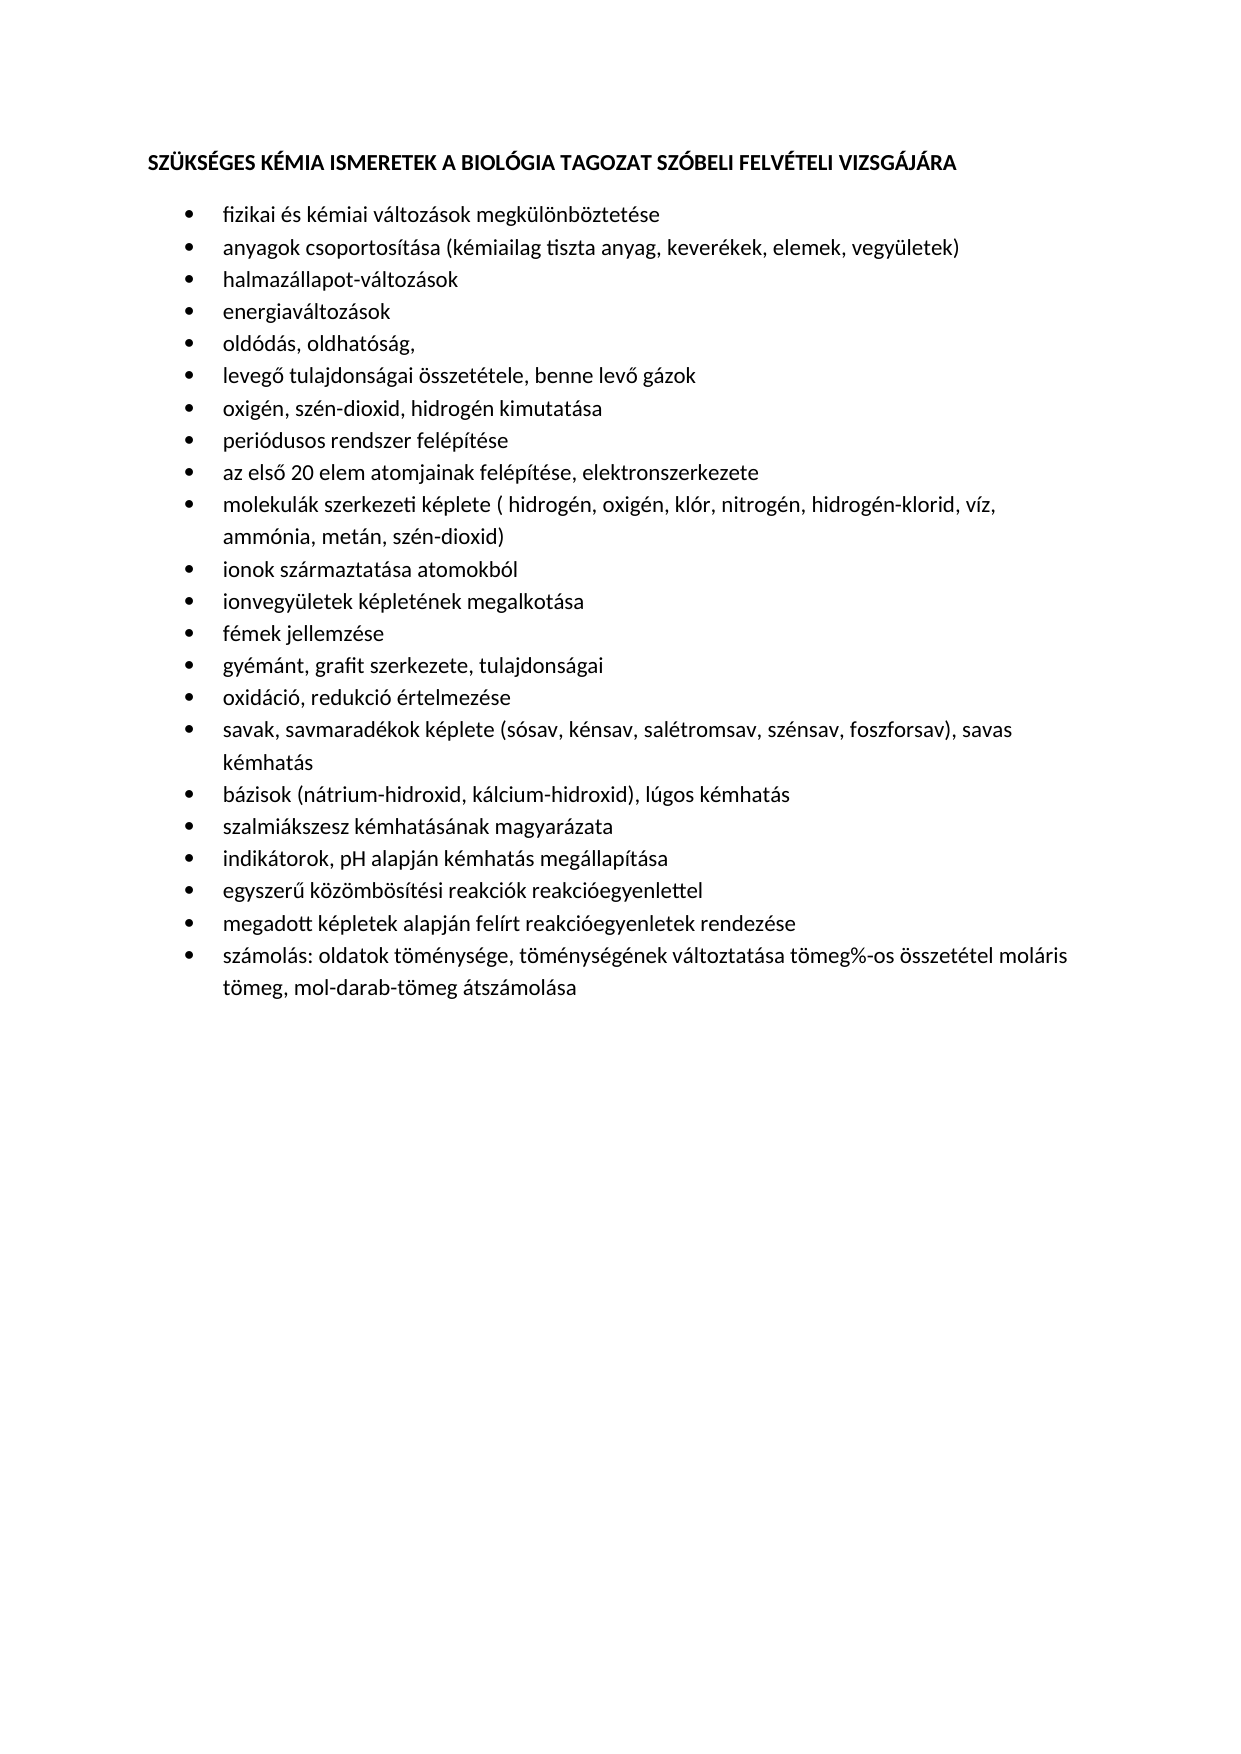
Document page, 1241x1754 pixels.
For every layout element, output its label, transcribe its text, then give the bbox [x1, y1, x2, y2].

list anyagok csoportosítása (kémiailag tiszta anyag, keverékek, elemek, vegyületek) [185, 233, 1093, 261]
text SZÜKSÉGES KÉMIA ISMERETEK A BIOLÓGIA TAGOZAT SZÓBELI FELVÉTELI VIZSGÁJÁRA [148, 148, 1093, 176]
list halmazállapot-változások [185, 265, 1093, 293]
list savak, savmaradékok képlete (sósav, kénsav, salétromsav, szénsav, foszforsav), savas kémhatás [185, 716, 1093, 776]
list megadott képletek alapján felírt reakcióegyenletek rendezése [185, 909, 1093, 937]
list levegő tulajdonságai összetétele, benne levő gázok [185, 362, 1093, 389]
list egyszerű közömbösítési reakciók reakcióegyenlettel [185, 877, 1093, 904]
list számolás: oldatok töménysége, töménységének változtatása tömeg%-os összetétel moláris tömeg, mol-darab-tömeg átszámolása [185, 941, 1093, 1001]
list oldódás, oldhatóság, [185, 329, 1093, 357]
list ionok származtatása atomokból [185, 555, 1093, 583]
list fémek jellemzése [185, 619, 1093, 647]
list bázisok (nátrium-hidroxid, kálcium-hidroxid), lúgos kémhatás [185, 780, 1093, 808]
list oxigén, szén-dioxid, hidrogén kimutatása [185, 394, 1093, 422]
list ionvegyületek képletének megalkotása [185, 587, 1093, 615]
list energiaváltozások [185, 297, 1093, 325]
list szalmiákszesz kémhatásának magyarázata [185, 812, 1093, 840]
list molekulák szerkezeti képlete ( hidrogén, oxigén, klór, nitrogén, hidrogén-klorid, víz, ammónia, metán, szén-dioxid) [185, 490, 1093, 551]
list az első 20 elem atomjainak felépítése, elektronszerkezete [185, 458, 1093, 486]
list fizikai és kémiai változások megkülönböztetése [185, 201, 1093, 229]
list oxidáció, redukció értelmezése [185, 683, 1093, 711]
list indikátorok, pH alapján kémhatás megállapítása [185, 844, 1093, 872]
list periódusos rendszer felépítése [185, 426, 1093, 454]
list gyémánt, grafit szerkezete, tulajdonságai [185, 651, 1093, 679]
